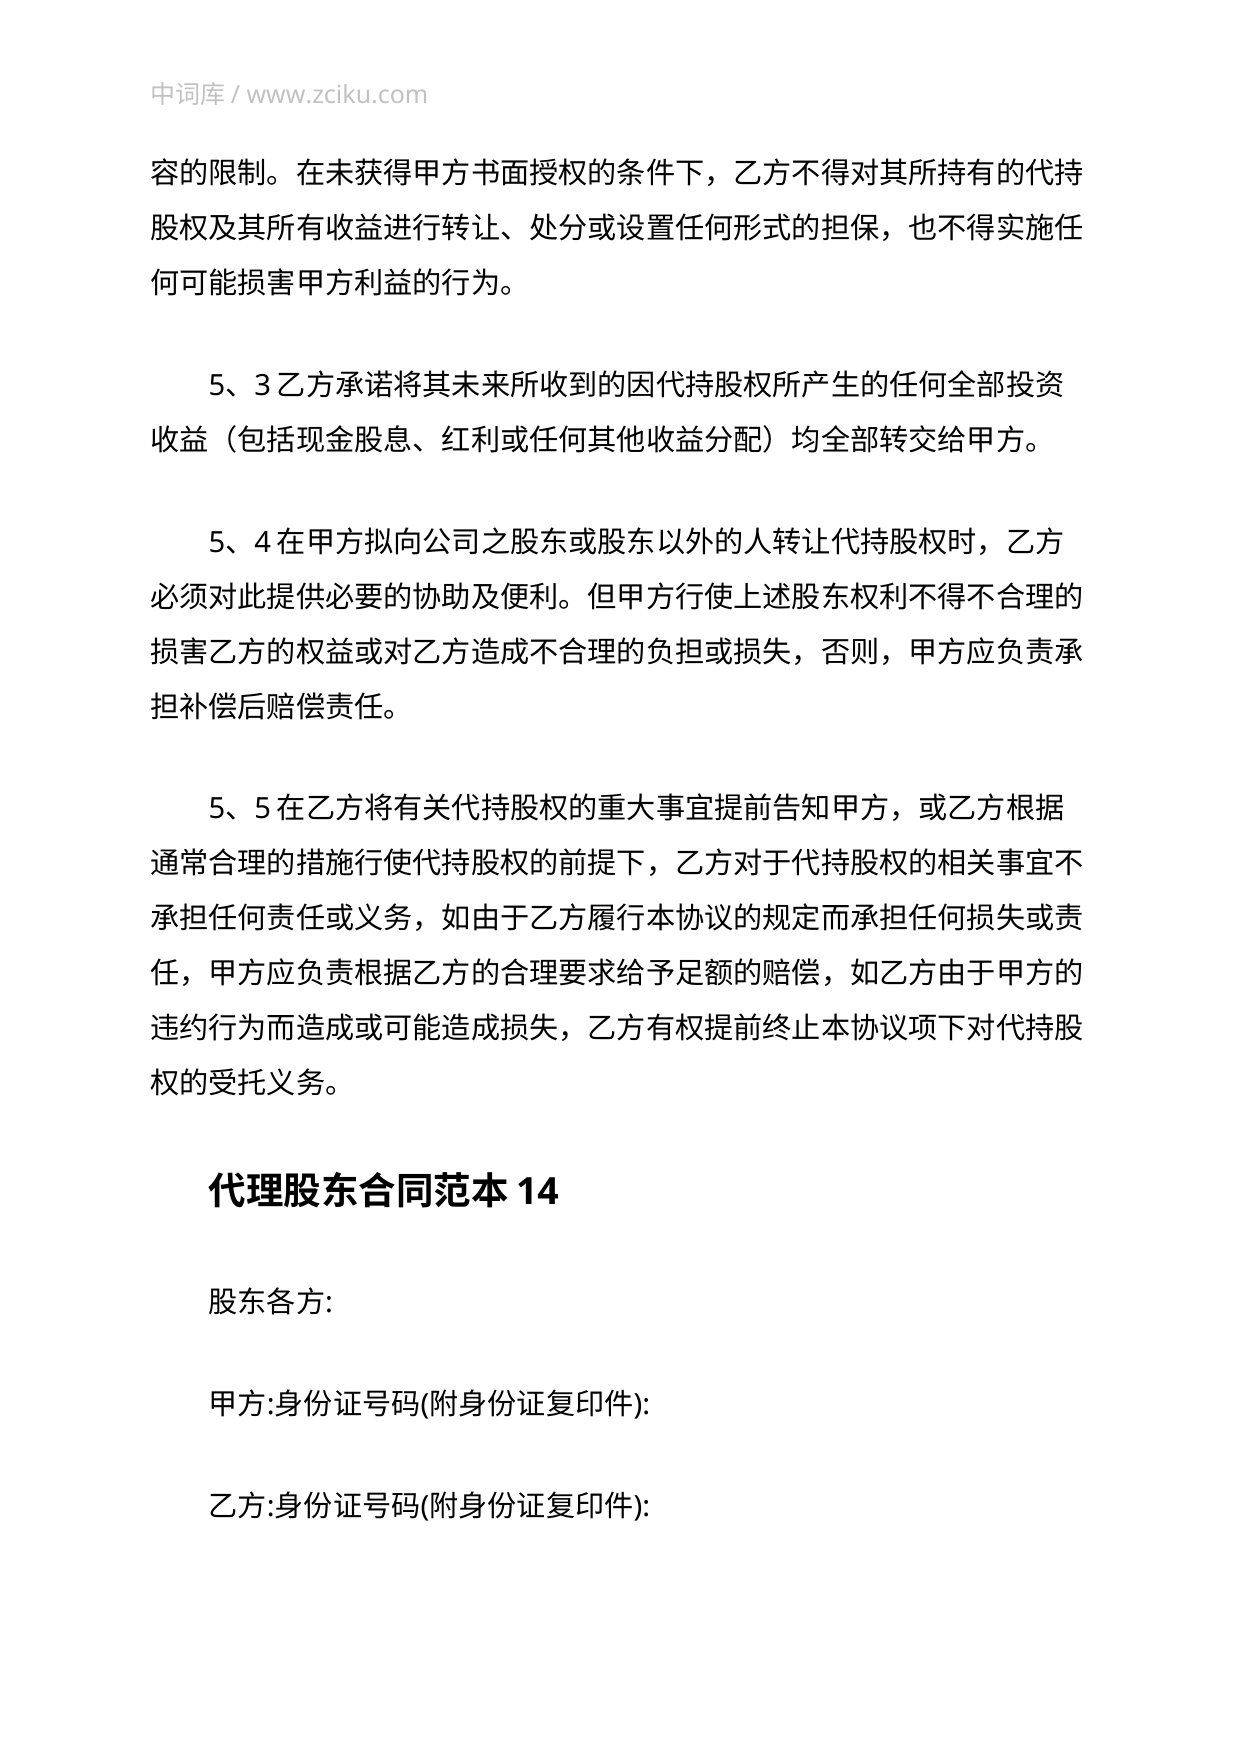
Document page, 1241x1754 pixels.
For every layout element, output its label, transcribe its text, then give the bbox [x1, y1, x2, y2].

text 5、3乙方承诺将其未来所收到的因代持股权所产生的任何全部投资收益（包括现金股息、红利或任何其他收益分配）均全部转交给甲方。 [150, 362, 1090, 459]
text 乙方:身份证号码(附身份证复印件): [150, 1483, 1090, 1525]
text 代理股东合同范本14 [150, 1161, 1090, 1216]
text 5、4在甲方拟向公司之股东或股东以外的人转让代持股权时，乙方必须对此提供必要的协助及便利。但甲方行使上述股东权利不得不合理的损害乙方的权益或对乙方造成不合理的负担或损失，否则，甲方应负责承担补偿后赔偿责任。 [150, 518, 1090, 725]
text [150, 150, 1090, 302]
text 股东各方: [150, 1279, 1090, 1321]
text 5、5在乙方将有关代持股权的重大事宜提前告知甲方，或乙方根据通常合理的措施行使代持股权的前提下，乙方对于代持股权的相关事宜不承担任何责任或义务，如由于乙方履行本协议的规定而承担任何损失或责任，甲方应负责根据乙方的合理要求给予足额的赔偿，如乙方由于甲方的违约行为而造成或可能造成损失，乙方有权提前终止本协议项下对代持股权的受托义务。 [150, 785, 1090, 1102]
text 甲方:身份证号码(附身份证复印件): [150, 1381, 1090, 1423]
